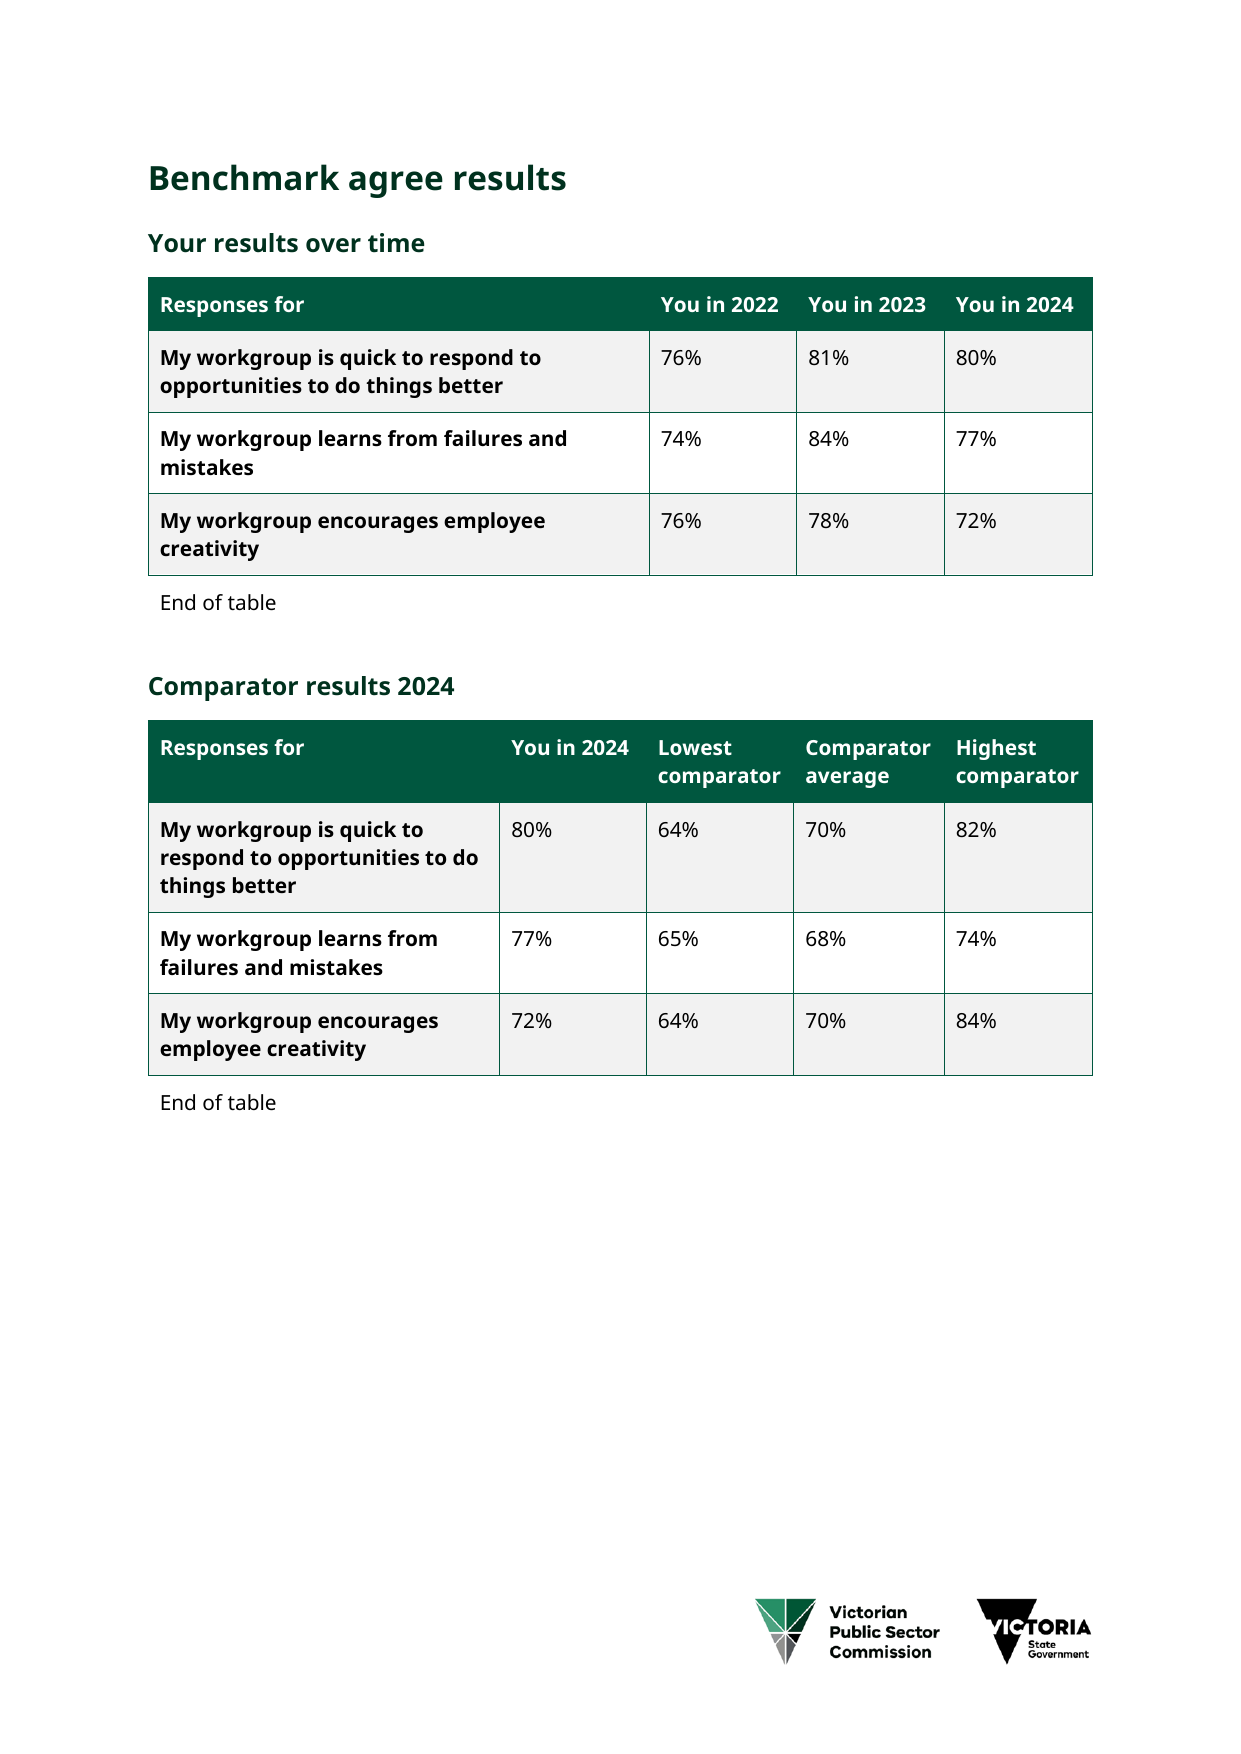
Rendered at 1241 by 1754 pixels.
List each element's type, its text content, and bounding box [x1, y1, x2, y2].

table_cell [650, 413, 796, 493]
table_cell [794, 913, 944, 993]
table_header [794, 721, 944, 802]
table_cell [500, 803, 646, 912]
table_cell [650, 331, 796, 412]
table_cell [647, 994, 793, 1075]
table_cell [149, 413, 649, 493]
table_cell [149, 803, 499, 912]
subtitle Benchmark agree results [148, 154, 1092, 200]
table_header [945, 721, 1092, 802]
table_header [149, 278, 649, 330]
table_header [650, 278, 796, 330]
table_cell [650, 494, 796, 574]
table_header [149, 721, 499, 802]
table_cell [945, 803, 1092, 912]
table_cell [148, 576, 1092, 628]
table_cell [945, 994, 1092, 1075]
subtitle Comparator results 2024 [148, 669, 1092, 703]
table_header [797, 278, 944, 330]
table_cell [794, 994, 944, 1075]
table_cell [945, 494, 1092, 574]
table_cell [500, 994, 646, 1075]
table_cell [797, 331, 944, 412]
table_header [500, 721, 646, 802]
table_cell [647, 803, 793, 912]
picture [754, 1598, 1093, 1666]
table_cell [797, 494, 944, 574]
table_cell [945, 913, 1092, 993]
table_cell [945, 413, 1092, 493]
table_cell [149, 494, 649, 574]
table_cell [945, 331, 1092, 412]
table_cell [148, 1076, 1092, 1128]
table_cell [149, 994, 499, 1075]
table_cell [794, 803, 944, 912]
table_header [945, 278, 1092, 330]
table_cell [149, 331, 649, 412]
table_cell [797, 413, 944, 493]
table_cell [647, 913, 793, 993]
subtitle Your results over time [148, 226, 1092, 260]
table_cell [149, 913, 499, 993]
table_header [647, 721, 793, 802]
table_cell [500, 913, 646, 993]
